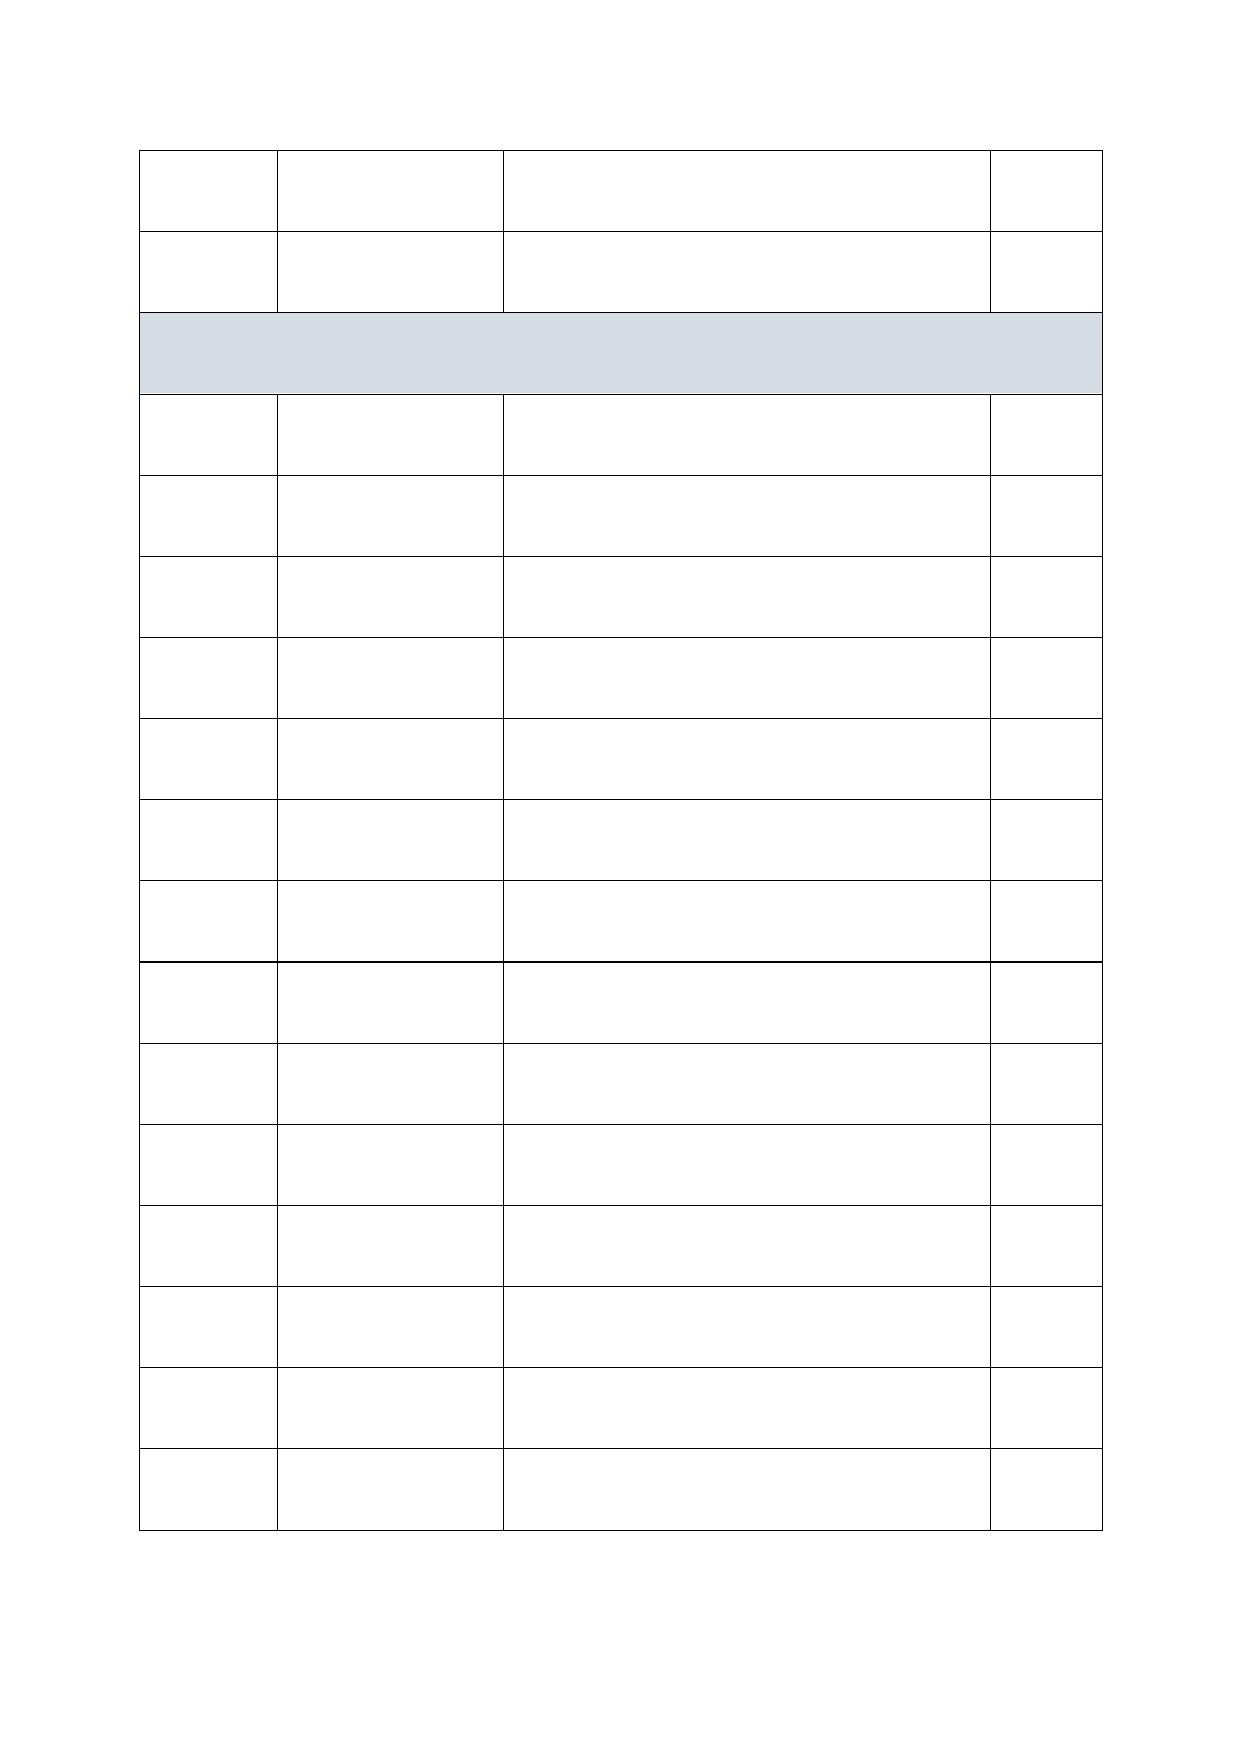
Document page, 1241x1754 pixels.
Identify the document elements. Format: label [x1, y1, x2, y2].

table_cell [278, 557, 503, 637]
table_cell [991, 638, 1102, 718]
table_cell [278, 395, 503, 474]
table_cell [504, 151, 990, 231]
table_cell [504, 881, 990, 961]
table_cell [991, 232, 1102, 312]
table_cell [991, 719, 1102, 799]
table_cell [504, 476, 990, 556]
table_cell [504, 395, 990, 474]
table_cell [278, 1449, 503, 1529]
table_cell [278, 881, 503, 961]
table_cell [504, 963, 990, 1043]
table_cell [504, 1206, 990, 1286]
table_cell [140, 881, 277, 961]
table_cell [140, 638, 277, 718]
table_cell [504, 1044, 990, 1124]
table_cell [140, 800, 277, 880]
table_cell [278, 1044, 503, 1124]
table_cell [278, 638, 503, 718]
table_cell [278, 800, 503, 880]
table_cell [140, 1206, 277, 1286]
table_cell [991, 1368, 1102, 1448]
table_cell [991, 1044, 1102, 1124]
table_cell [991, 476, 1102, 556]
table_cell [991, 395, 1102, 474]
table_cell [991, 881, 1102, 961]
table_cell [278, 1206, 503, 1286]
table_cell [140, 1125, 277, 1205]
table_cell [278, 1368, 503, 1448]
table_cell [140, 557, 277, 637]
table_cell [991, 963, 1102, 1043]
table_cell [991, 800, 1102, 880]
table_cell [504, 638, 990, 718]
table_cell [504, 232, 990, 312]
table_cell [140, 1368, 277, 1448]
table_cell [504, 1125, 990, 1205]
table_cell [140, 963, 277, 1043]
table_cell [991, 1449, 1102, 1529]
table_cell [504, 719, 990, 799]
table_cell [504, 557, 990, 637]
table_cell [504, 800, 990, 880]
table_cell [991, 1125, 1102, 1205]
table_cell [278, 1125, 503, 1205]
table_cell [991, 557, 1102, 637]
table_cell [140, 476, 277, 556]
table_cell [278, 476, 503, 556]
table_cell [504, 1368, 990, 1448]
table_cell [504, 1449, 990, 1529]
table_cell [140, 395, 277, 474]
table_cell [278, 151, 503, 231]
table_cell [140, 1287, 277, 1367]
table_cell [140, 151, 277, 231]
table_cell [278, 232, 503, 312]
table_cell [278, 963, 503, 1043]
table_cell [991, 1287, 1102, 1367]
table_cell [991, 151, 1102, 231]
table_cell [140, 1044, 277, 1124]
table_cell [140, 313, 1102, 393]
table_cell [140, 232, 277, 312]
table_cell [991, 1206, 1102, 1286]
table_cell [140, 1449, 277, 1529]
table_cell [278, 719, 503, 799]
table_cell [504, 1287, 990, 1367]
table_cell [140, 719, 277, 799]
table_cell [278, 1287, 503, 1367]
